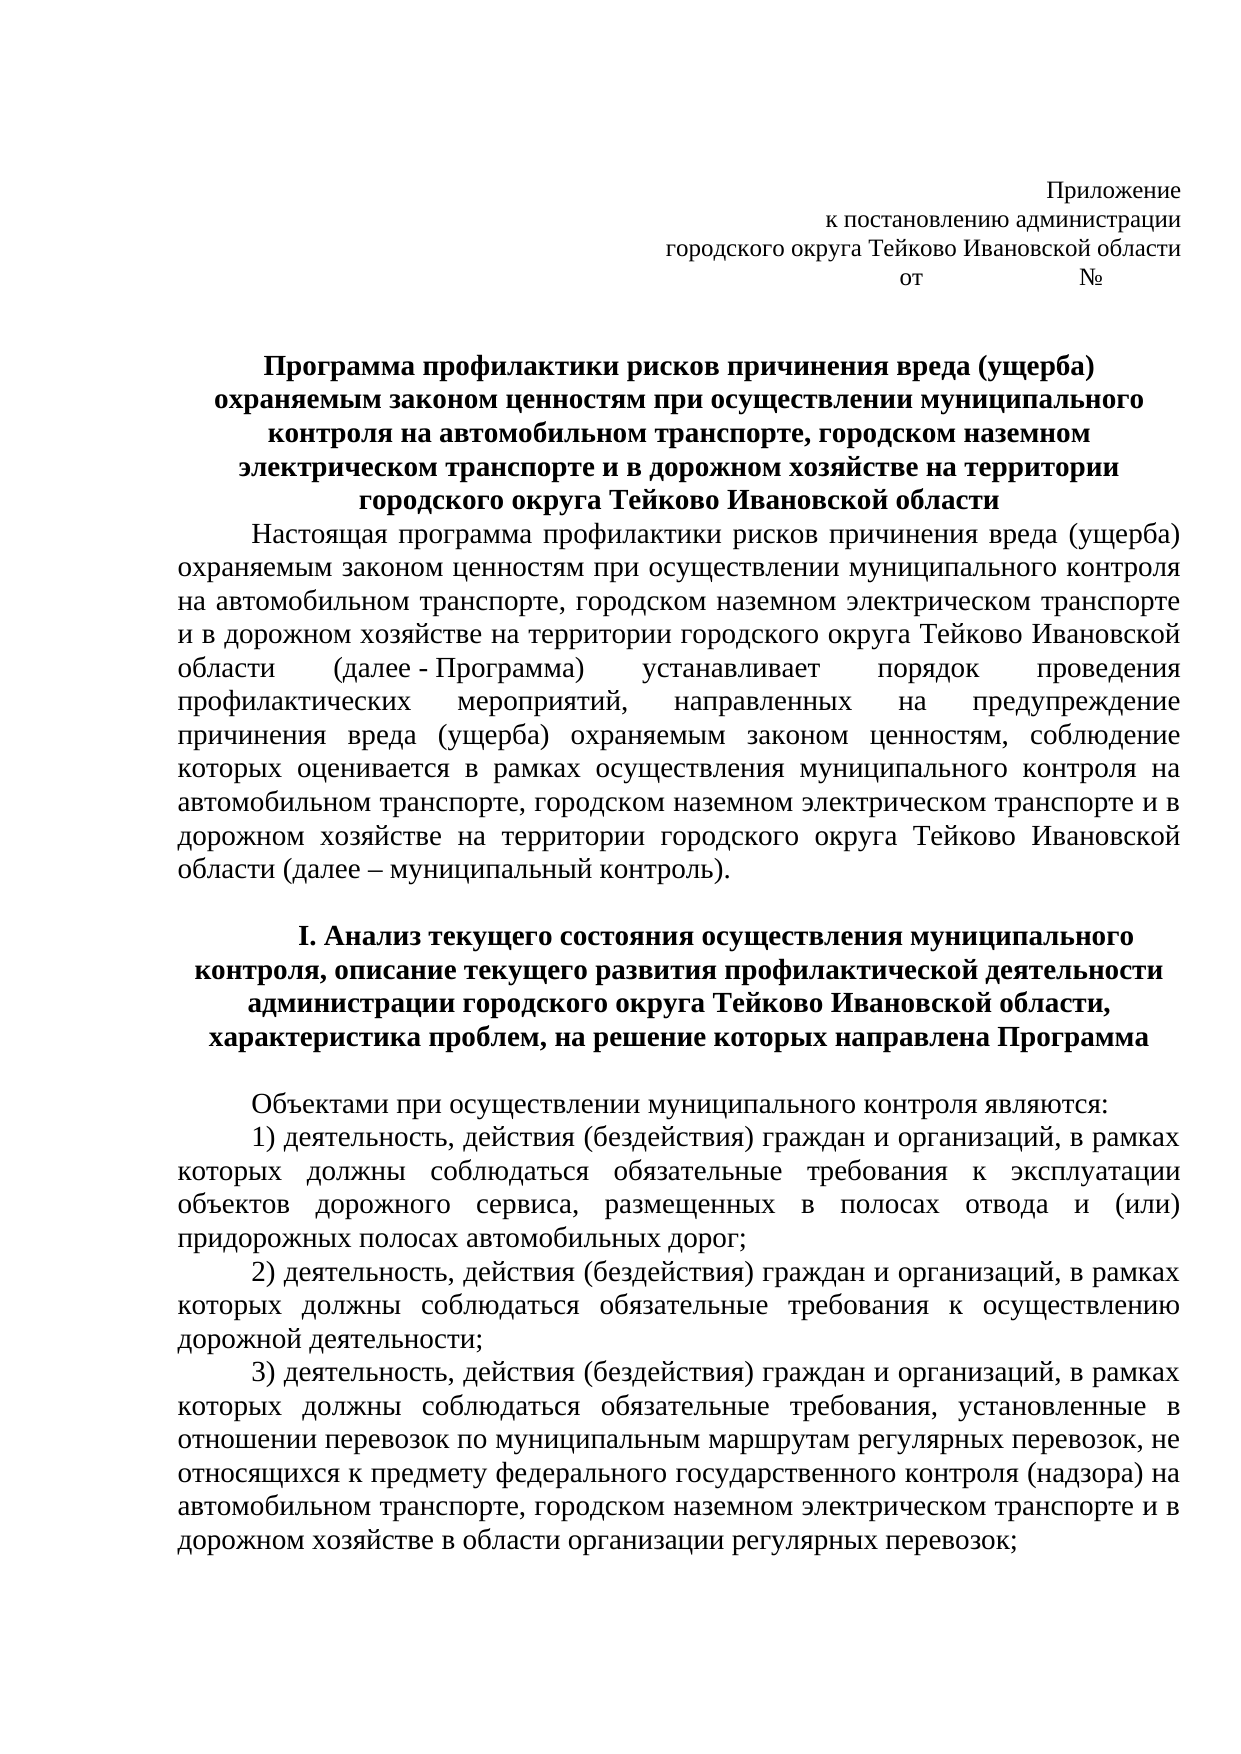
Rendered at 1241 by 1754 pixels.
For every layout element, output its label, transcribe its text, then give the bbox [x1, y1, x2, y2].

text к постановлению администрации [177, 204, 1181, 233]
title Программа профилактики рисков причинения вреда (ущерба) охраняемым законом ценностям при осуществлении муниципального контроля на автомобильном транспорте, городском наземном электрическом транспорте и в дорожном хозяйстве на территории городского округа Тейково Ивановской области [177, 348, 1181, 516]
text 1) деятельность, действия (бездействия) граждан и организаций, в рамках которых должны соблюдаться обязательные требования к эксплуатации объектов дорожного сервиса, размещенных в полосах отвода и (или) придорожных полосах автомобильных дорог; [177, 1119, 1181, 1254]
text 3) деятельность, действия (бездействия) граждан и организаций, в рамках которых должны соблюдаться обязательные требования, установленные в отношении перевозок по муниципальным маршрутам регулярных перевозок, не относящихся к предмету федерального государственного контроля (надзора) на автомобильном транспорте, городском наземном электрическом транспорте и в дорожном хозяйстве в области организации регулярных перевозок; [177, 1354, 1181, 1556]
text 2) деятельность, действия (бездействия) граждан и организаций, в рамках которых должны соблюдаться обязательные требования к осуществлению дорожной деятельности; [177, 1254, 1181, 1354]
text Приложение [177, 176, 1181, 204]
text от № [177, 262, 1181, 291]
text Настоящая программа профилактики рисков причинения вреда (ущерба) охраняемым законом ценностям при осуществлении муниципального контроля на автомобильном транспорте, городском наземном электрическом транспорте и в дорожном хозяйстве на территории городского округа Тейково Ивановской области (далее - Программа) устанавливает порядок проведения профилактических мероприятий, направленных на предупреждение причинения вреда (ущерба) охраняемым законом ценностям, соблюдение которых оценивается в рамках осуществления муниципального контроля на автомобильном транспорте, городском наземном электрическом транспорте и в дорожном хозяйстве на территории городского округа Тейково Ивановской области (далее – муниципальный контроль). [177, 516, 1181, 885]
text городского округа Тейково Ивановской области [177, 233, 1181, 262]
text I. Анализ текущего состояния осуществления муниципального контроля, описание текущего развития профилактической деятельности администрации городского округа Тейково Ивановской области, характеристика проблем, на решение которых направлена Программа [177, 918, 1181, 1052]
text Объектами при осуществлении муниципального контроля являются: [177, 1086, 1181, 1119]
